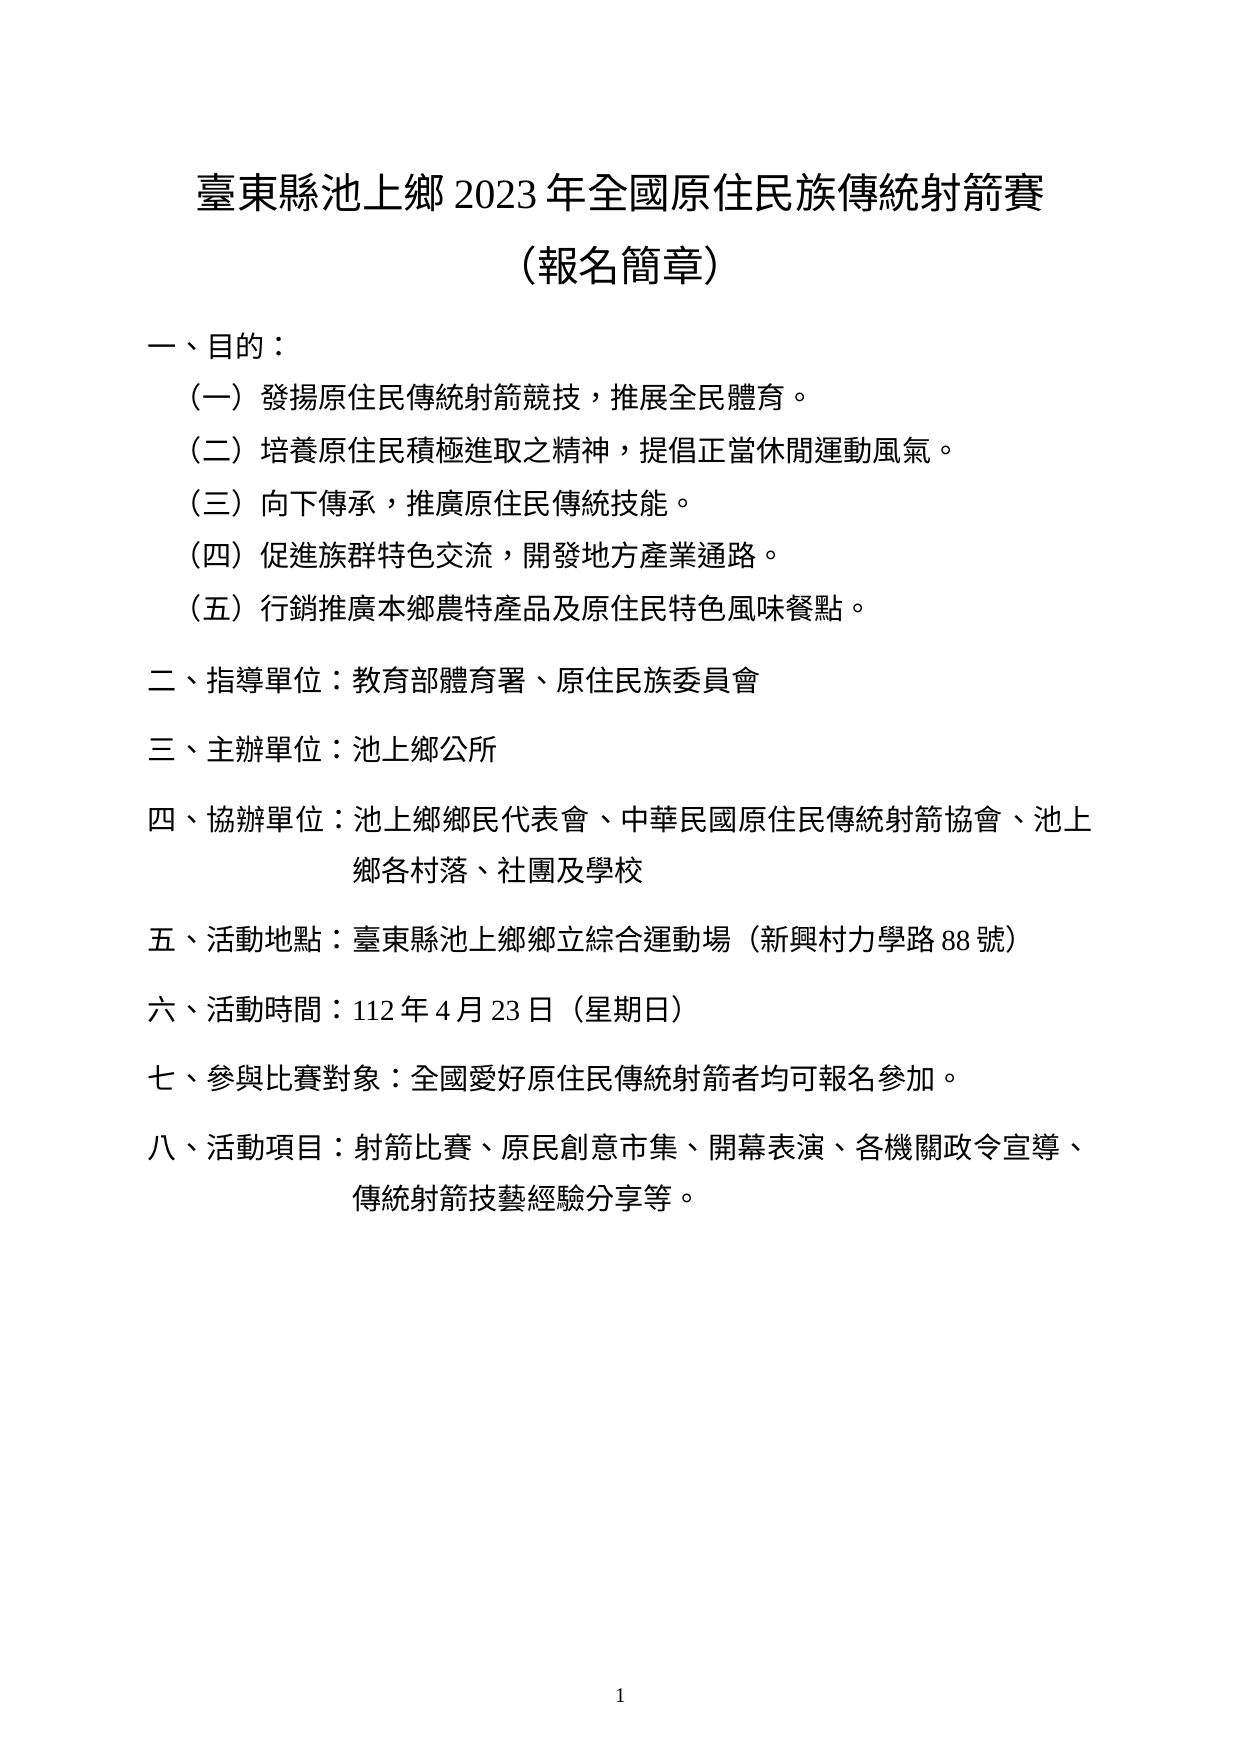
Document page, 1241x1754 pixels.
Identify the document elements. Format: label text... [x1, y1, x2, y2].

text （報名簡章） [148, 233, 1092, 293]
text （四）促進族群特色交流，開發地方產業通路。 [173, 533, 1092, 575]
text 二、指導單位：教育部體育署、原住民族委員會 [148, 657, 1092, 700]
text 四、協辦單位：池上鄉鄉民代表會、中華民國原住民傳統射箭協會、池上鄉各村落、社團及學校 [148, 796, 1092, 889]
text 三、主辦單位：池上鄉公所 [148, 727, 1092, 769]
text 八、活動項目：射箭比賽、原民創意市集、開幕表演、各機關政令宣導、傳統射箭技藝經驗分享等。 [148, 1125, 1092, 1218]
text （三）向下傳承，推廣原住民傳統技能。 [173, 480, 1092, 522]
text 七、參與比賽對象：全國愛好原住民傳統射箭者均可報名參加。 [148, 1056, 1092, 1098]
text 六、活動時間：112年4月23日（星期日） [148, 986, 1092, 1028]
text （五）行銷推廣本鄉農特產品及原住民特色風味餐點。 [173, 586, 1092, 628]
text 一、目的： [148, 324, 1092, 366]
text （一）發揚原住民傳統射箭競技，推展全民體育。 [173, 374, 1092, 417]
text 五、活動地點：臺東縣池上鄉鄉立綜合運動場（新興村力學路88號） [148, 917, 1092, 959]
text （二）培養原住民積極進取之精神，提倡正當休閒運動風氣。 [173, 427, 1092, 470]
text 臺東縣池上鄉2023年全國原住民族傳統射箭賽 [148, 161, 1092, 221]
